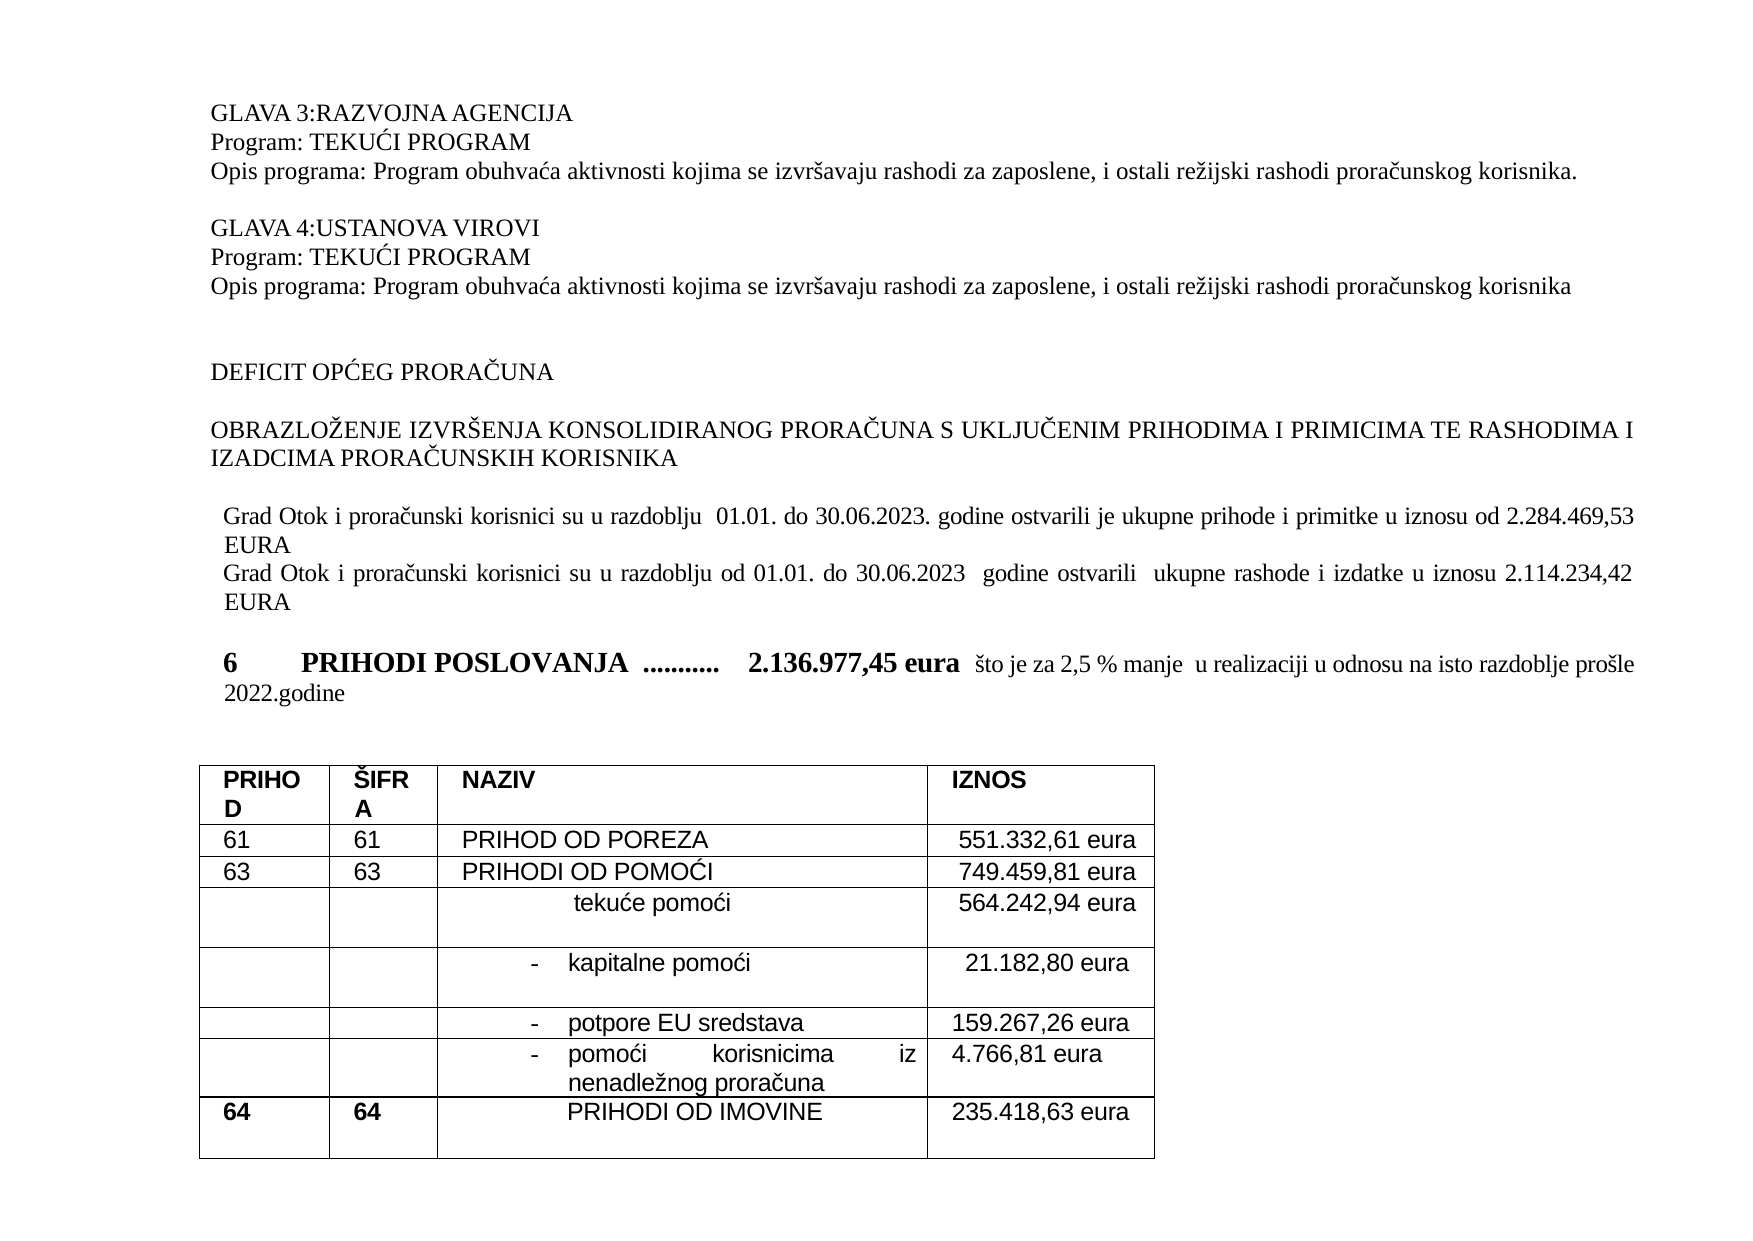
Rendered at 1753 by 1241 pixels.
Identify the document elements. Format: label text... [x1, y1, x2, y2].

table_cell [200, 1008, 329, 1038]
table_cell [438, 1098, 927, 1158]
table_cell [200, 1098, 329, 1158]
text GLAVA 4:USTANOVA VIROVI [210, 213, 1635, 242]
text Grad Otok i proračunski korisnici su u razdoblju 01.01. do 30.06.2023. godine ostvarili je ukupne prihode i primitke u iznosu od 2.284.469,53 EURA [223, 501, 1635, 558]
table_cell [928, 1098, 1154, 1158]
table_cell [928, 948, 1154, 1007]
text OBRAZLOŽENJE IZVRŠENJA KONSOLIDIRANOG PRORAČUNA S UKLJUČENIM PRIHODIMA I PRIMICIMA TE RASHODIMA I IZADCIMA PRORAČUNSKIH KORISNIKA [210, 415, 1635, 472]
text Grad Otok i proračunski korisnici su u razdoblju od 01.01. do 30.06.2023 godine ostvarili ukupne rashode i izdatke u iznosu 2.114.234,42 EURA [223, 558, 1635, 616]
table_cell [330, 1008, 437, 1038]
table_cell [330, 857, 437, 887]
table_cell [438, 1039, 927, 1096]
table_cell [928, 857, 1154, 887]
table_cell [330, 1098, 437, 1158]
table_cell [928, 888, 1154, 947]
text Opis programa: Program obuhvaća aktivnosti kojima se izvršavaju rashodi za zaposlene, i ostali režijski rashodi proračunskog korisnika [210, 271, 1635, 300]
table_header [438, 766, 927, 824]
text 6 PRIHODI POSLOVANJA ........... 2.136.977,45 eura što je za 2,5 % manje u realizaciji u odnosu na isto razdoblje prošle 2022.godine [223, 645, 1635, 707]
text DEFICIT OPĆEG PRORAČUNA [210, 357, 1635, 386]
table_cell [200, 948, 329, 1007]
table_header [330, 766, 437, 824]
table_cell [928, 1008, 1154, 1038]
text Program: TEKUĆI PROGRAM [210, 242, 1635, 271]
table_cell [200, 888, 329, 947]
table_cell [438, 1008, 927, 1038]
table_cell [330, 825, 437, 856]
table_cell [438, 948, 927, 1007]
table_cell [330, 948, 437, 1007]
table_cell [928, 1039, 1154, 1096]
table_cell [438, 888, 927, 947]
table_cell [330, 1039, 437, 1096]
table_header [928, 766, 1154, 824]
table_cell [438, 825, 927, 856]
text Program: TEKUĆI PROGRAM [210, 127, 1635, 156]
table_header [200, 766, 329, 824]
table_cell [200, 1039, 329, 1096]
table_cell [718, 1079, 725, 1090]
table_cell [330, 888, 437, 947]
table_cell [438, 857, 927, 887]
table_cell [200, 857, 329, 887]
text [210, 156, 1635, 185]
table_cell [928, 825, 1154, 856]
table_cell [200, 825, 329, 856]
text GLAVA 3:RAZVOJNA AGENCIJA [210, 98, 1635, 127]
